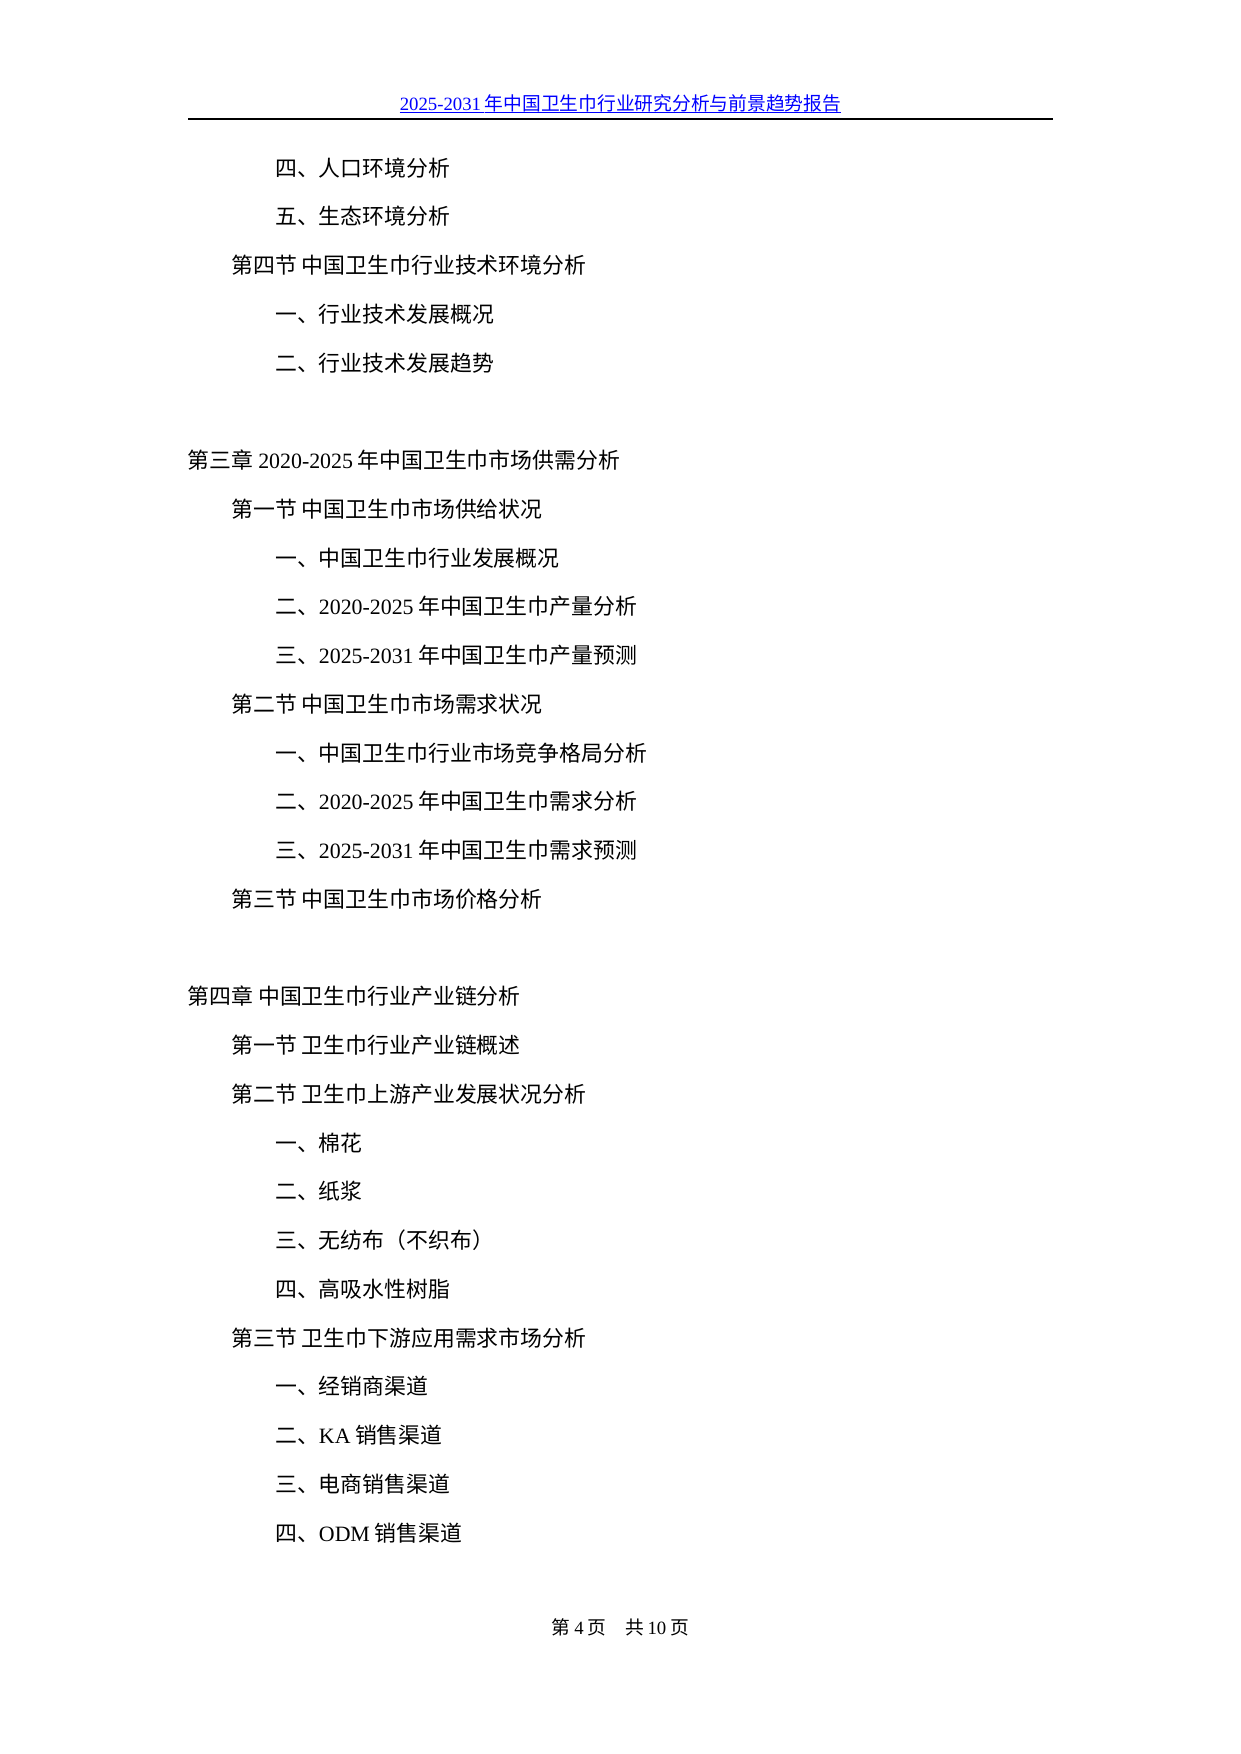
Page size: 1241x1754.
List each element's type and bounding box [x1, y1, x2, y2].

text [187, 150, 1053, 1548]
